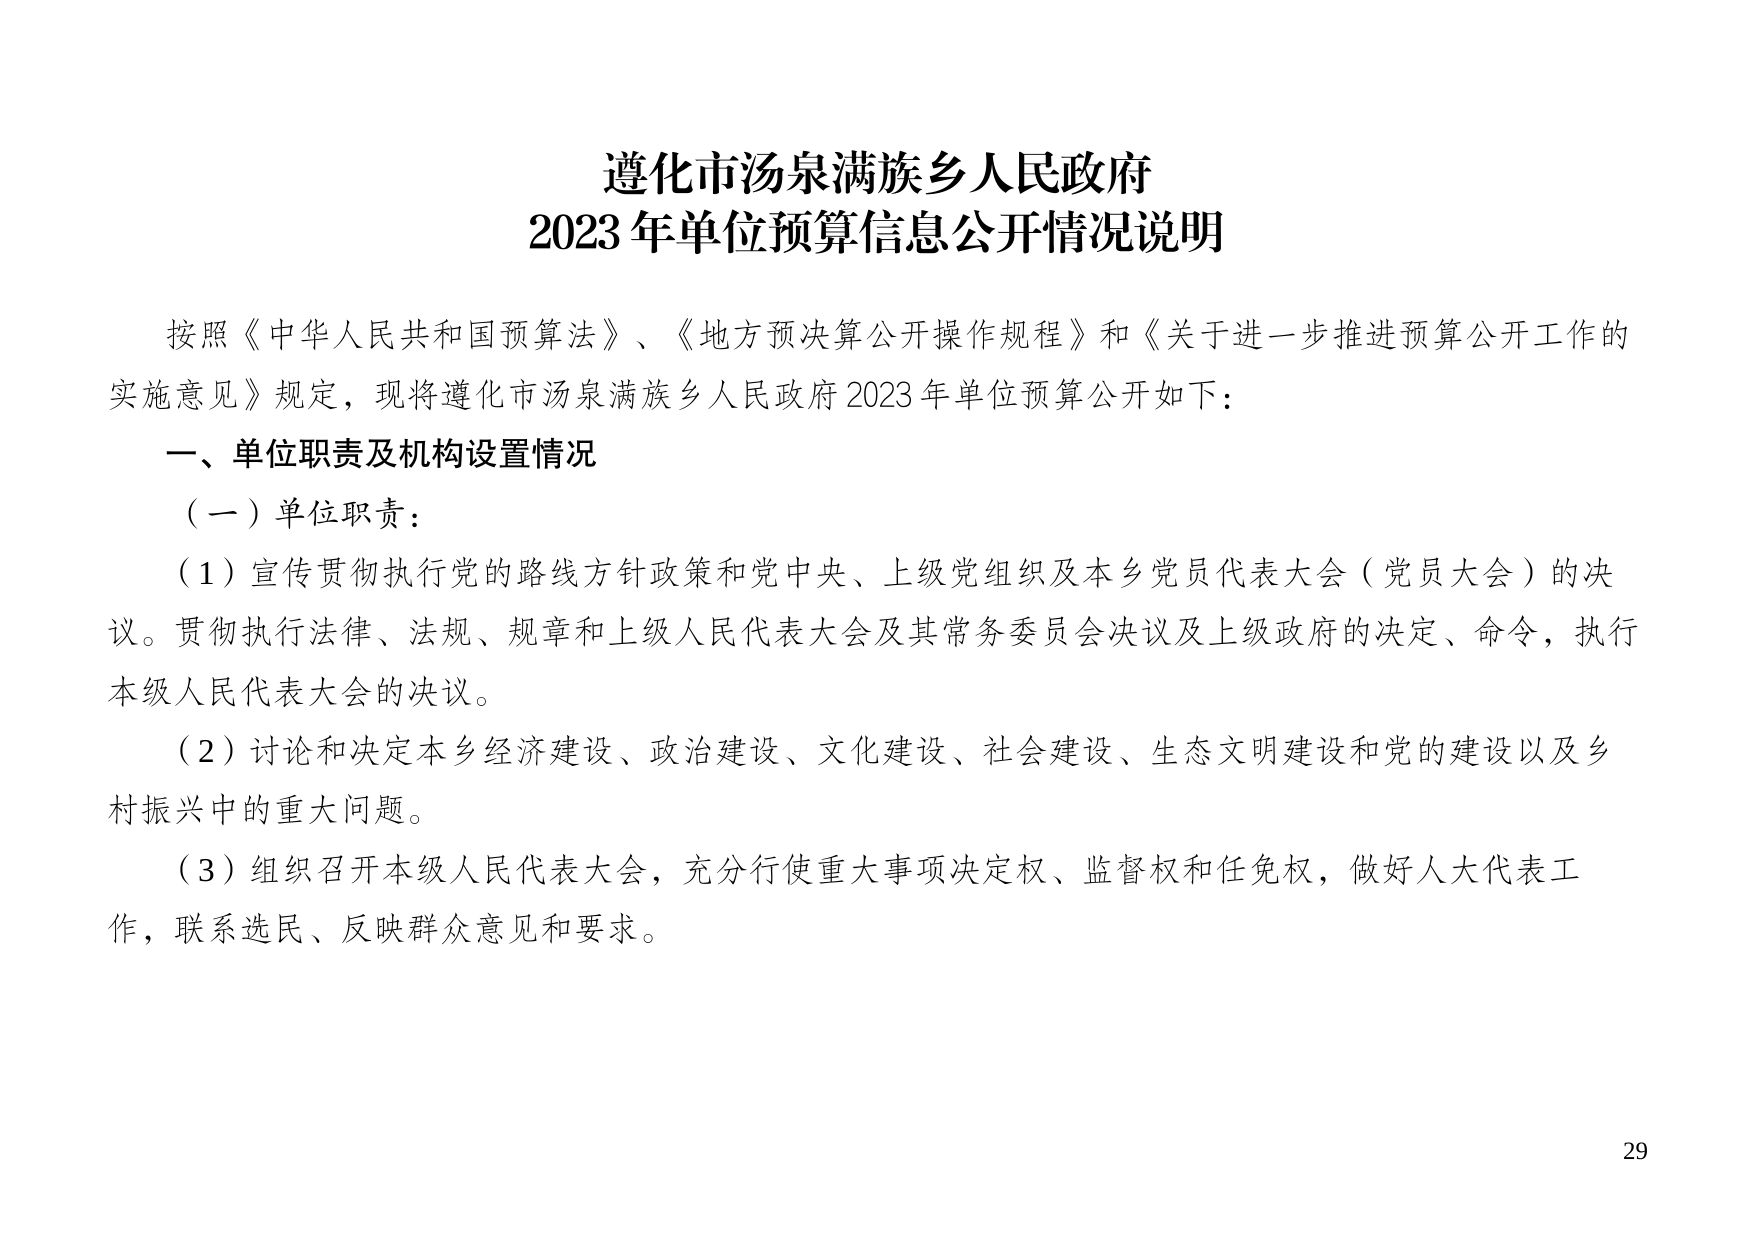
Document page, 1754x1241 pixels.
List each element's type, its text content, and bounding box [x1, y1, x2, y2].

text （2）讨论和决定本乡经济建设、政治建设、文化建设、社会建设、生态文明建设和党的建设以及乡村振兴中的重大问题。 [106, 715, 1648, 834]
text （一）单位职责： [106, 477, 1648, 537]
text （3）组织召开本级人民代表大会，充分行使重大事项决定权、监督权和任免权，做好人大代表工作，联系选民、反映群众意见和要求。 [106, 834, 1648, 952]
text 遵化市汤泉满族乡人民政府 [106, 142, 1648, 201]
text 2023年单位预算信息公开情况说明 [106, 201, 1648, 261]
text 按照《中华人民共和国预算法》、《地方预决算公开操作规程》和《关于进一步推进预算公开工作的实施意见》规定，现将遵化市汤泉满族乡人民政府2023年单位预算公开如下： [106, 299, 1648, 418]
text （1）宣传贯彻执行党的路线方针政策和党中央、上级党组织及本乡党员代表大会（党员大会）的决议。贯彻执行法律、法规、规章和上级人民代表大会及其常务委员会决议及上级政府的决定、命令，执行本级人民代表大会的决议。 [106, 537, 1648, 715]
text 一、单位职责及机构设置情况 [106, 418, 1648, 477]
